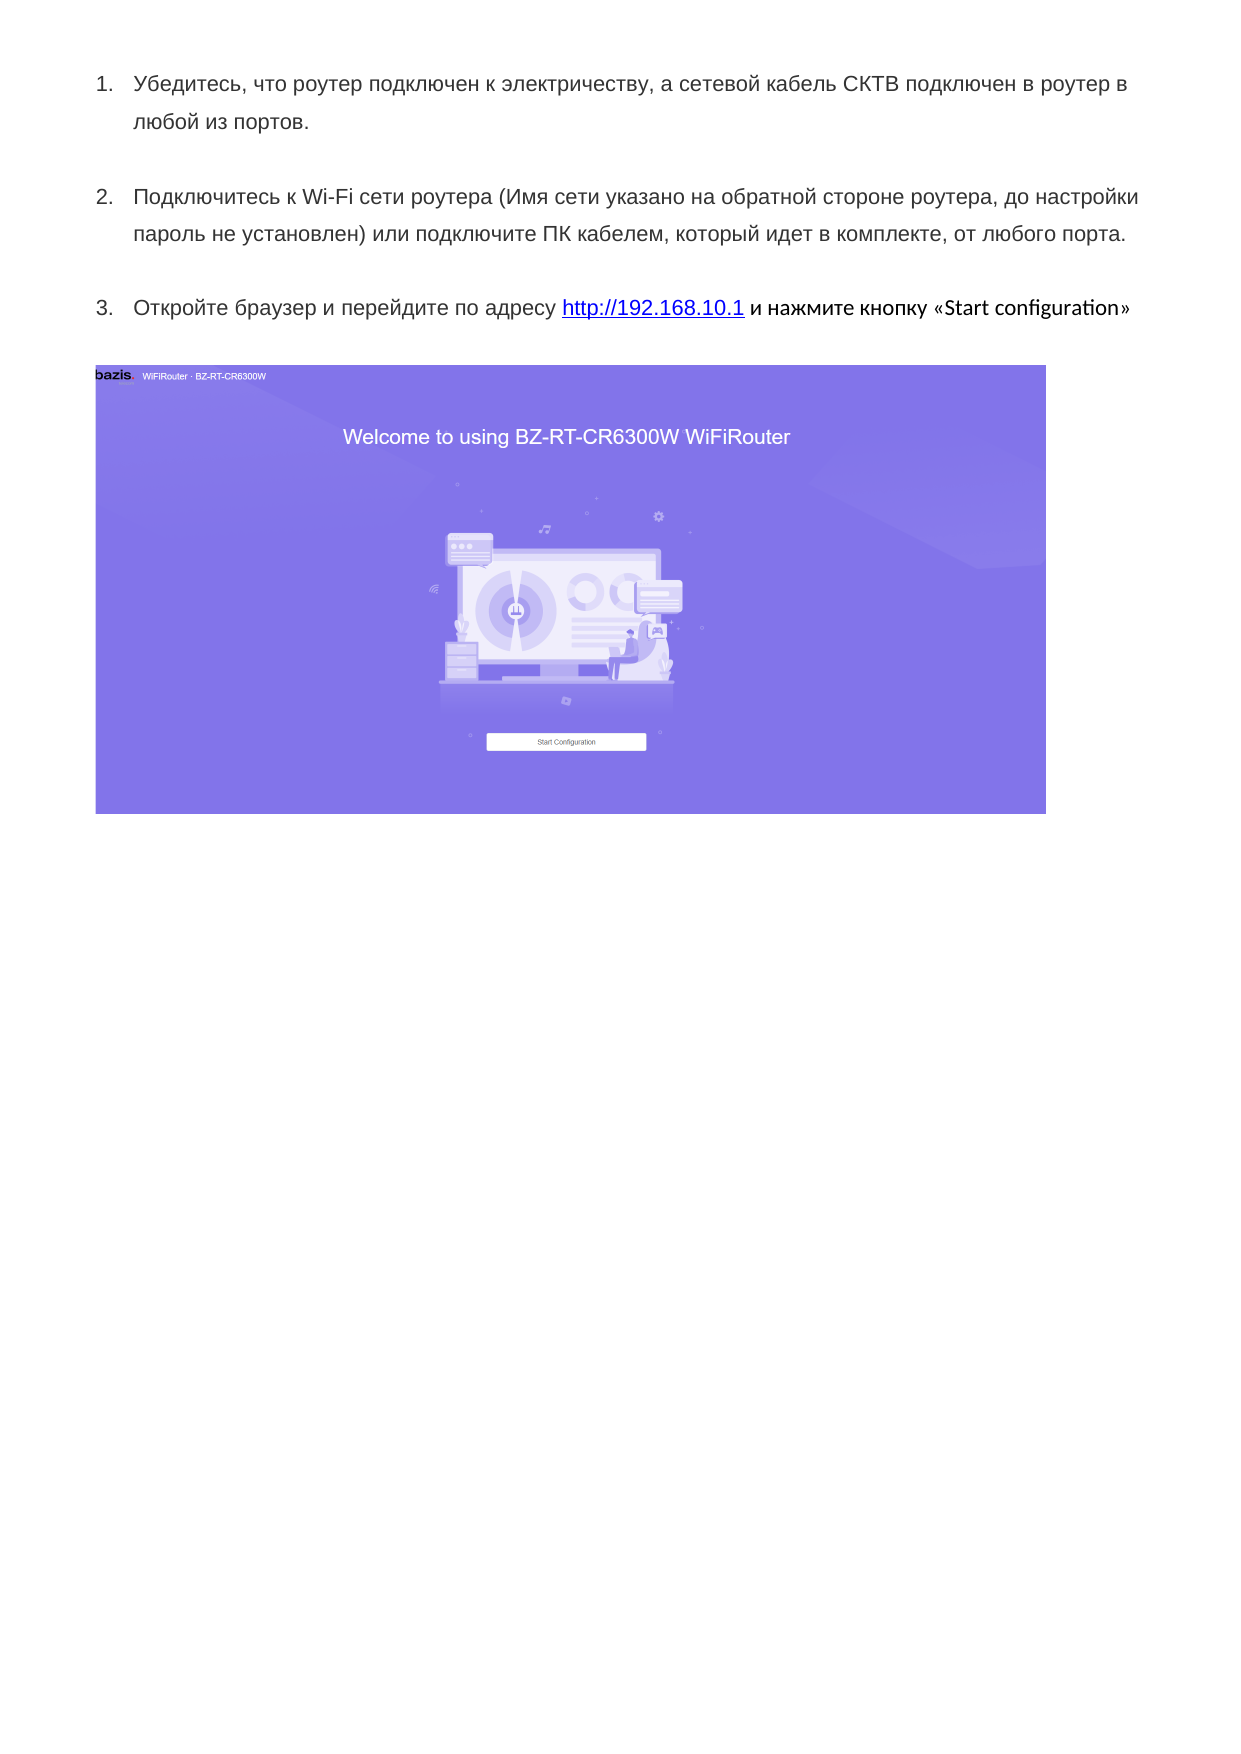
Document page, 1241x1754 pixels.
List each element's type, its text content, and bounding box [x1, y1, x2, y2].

list Подключитесь к Wi-Fi сети роутера (Имя сети указано на обратной стороне роутера, до настройки пароль не установлен) или подключите ПК кабелем, который идет в комплекте, от любого порта. [96, 172, 1152, 247]
picture [95, 365, 1046, 814]
list Откройте браузер и перейдите по адресу http://192.168.10.1 и нажмите кнопку «Start configuration» [96, 284, 1152, 322]
list Убедитесь, что роутер подключен к электричеству, а сетевой кабель СКТВ подключен в роутер в любой из портов. [96, 59, 1152, 134]
